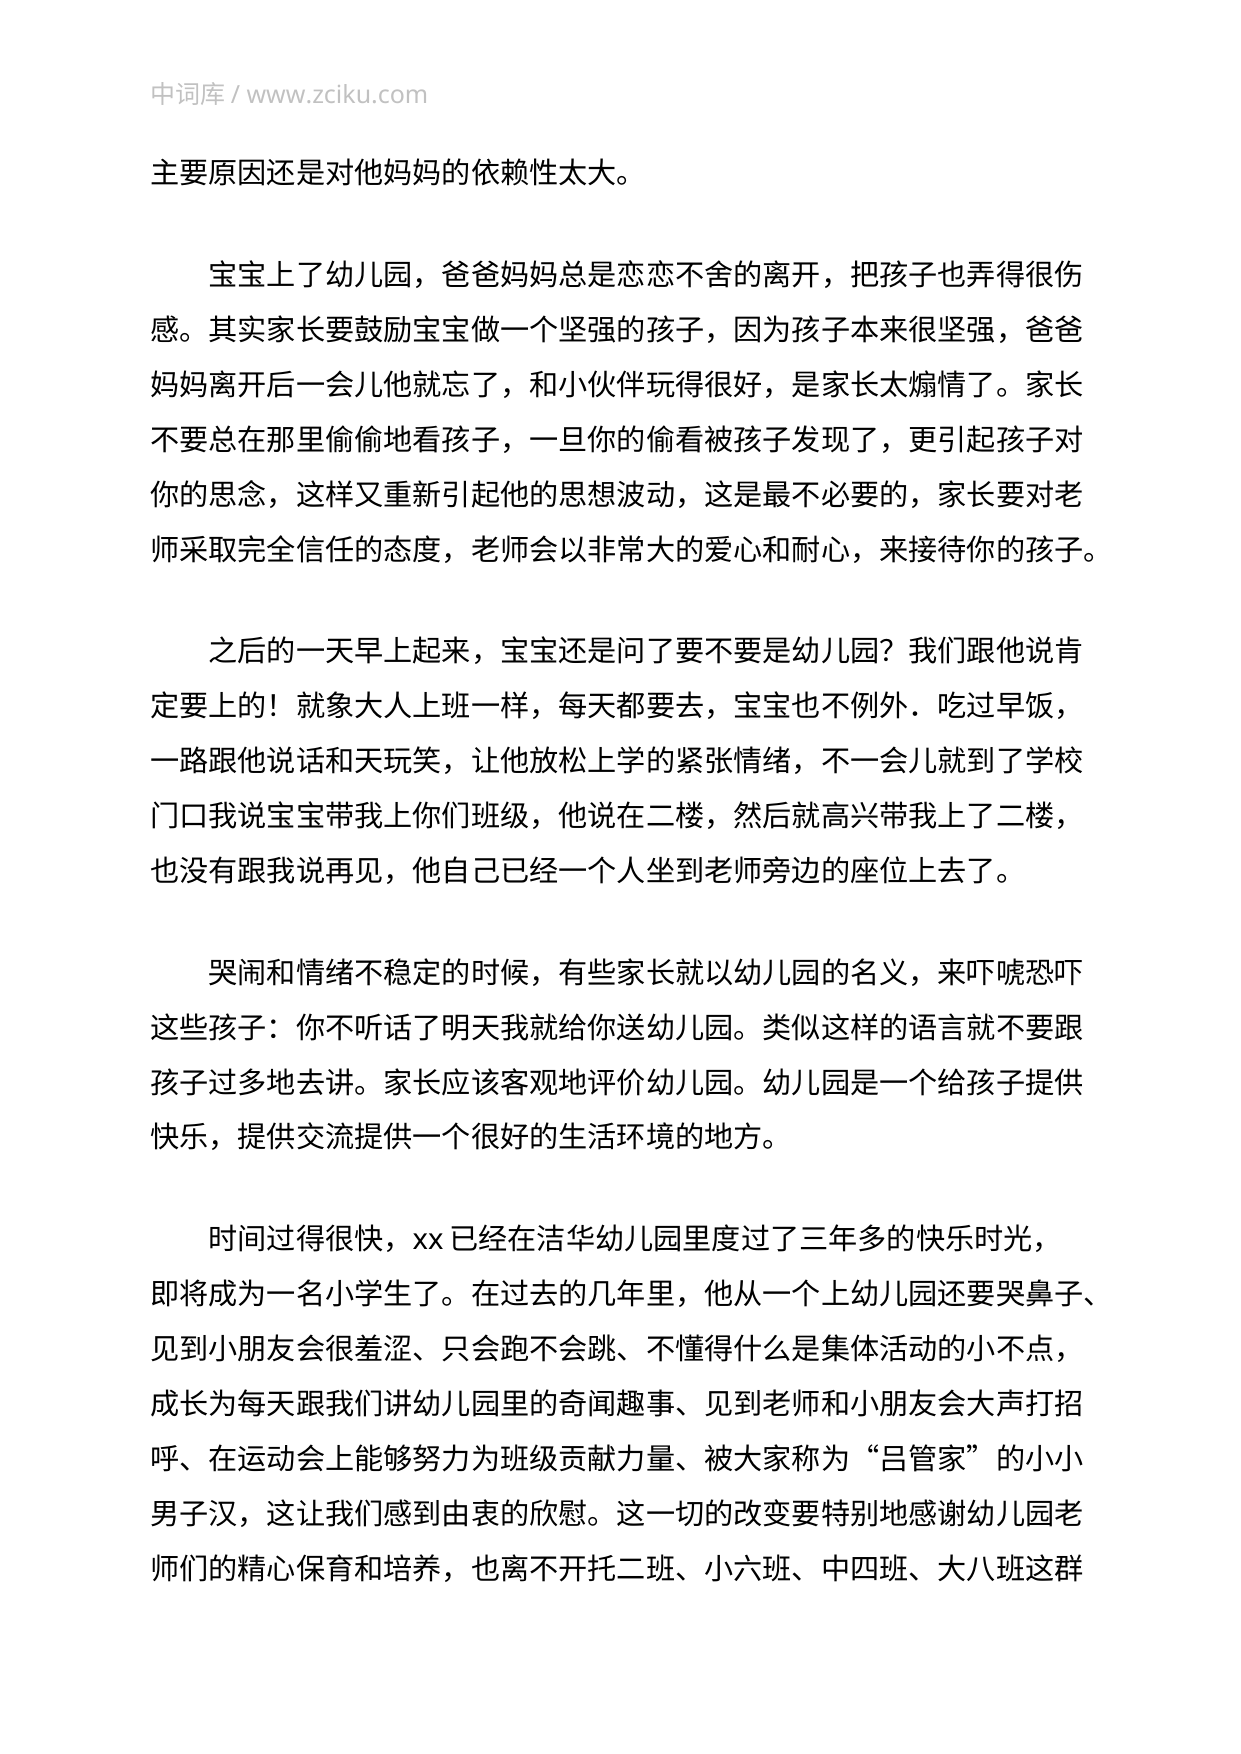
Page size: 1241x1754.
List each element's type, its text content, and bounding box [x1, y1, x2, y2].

text 宝宝上了幼儿园，爸爸妈妈总是恋恋不舍的离开，把孩子也弄得很伤感。其实家长要鼓励宝宝做一个坚强的孩子，因为孩子本来很坚强，爸爸妈妈离开后一会儿他就忘了，和小伙伴玩得很好，是家长太煽情了。家长不要总在那里偷偷地看孩子，一旦你的偷看被孩子发现了，更引起孩子对你的思念，这样又重新引起他的思想波动，这是最不必要的，家长要对老师采取完全信任的态度，老师会以非常大的爱心和耐心，来接待你的孩子。 [150, 252, 1090, 568]
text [150, 150, 1090, 192]
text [150, 1216, 1090, 1588]
text 哭闹和情绪不稳定的时候，有些家长就以幼儿园的名义，来吓唬恐吓这些孩子：你不听话了明天我就给你送幼儿园。类似这样的语言就不要跟孩子过多地去讲。家长应该客观地评价幼儿园。幼儿园是一个给孩子提供快乐，提供交流提供一个很好的生活环境的地方。 [150, 949, 1090, 1156]
text 之后的一天早上起来，宝宝还是问了要不要是幼儿园？我们跟他说肯定要上的！就象大人上班一样，每天都要去，宝宝也不例外．吃过早饭，一路跟他说话和天玩笑，让他放松上学的紧张情绪，不一会儿就到了学校门口我说宝宝带我上你们班级，他说在二楼，然后就高兴带我上了二楼，也没有跟我说再见，他自己已经一个人坐到老师旁边的座位上去了。 [150, 628, 1090, 890]
